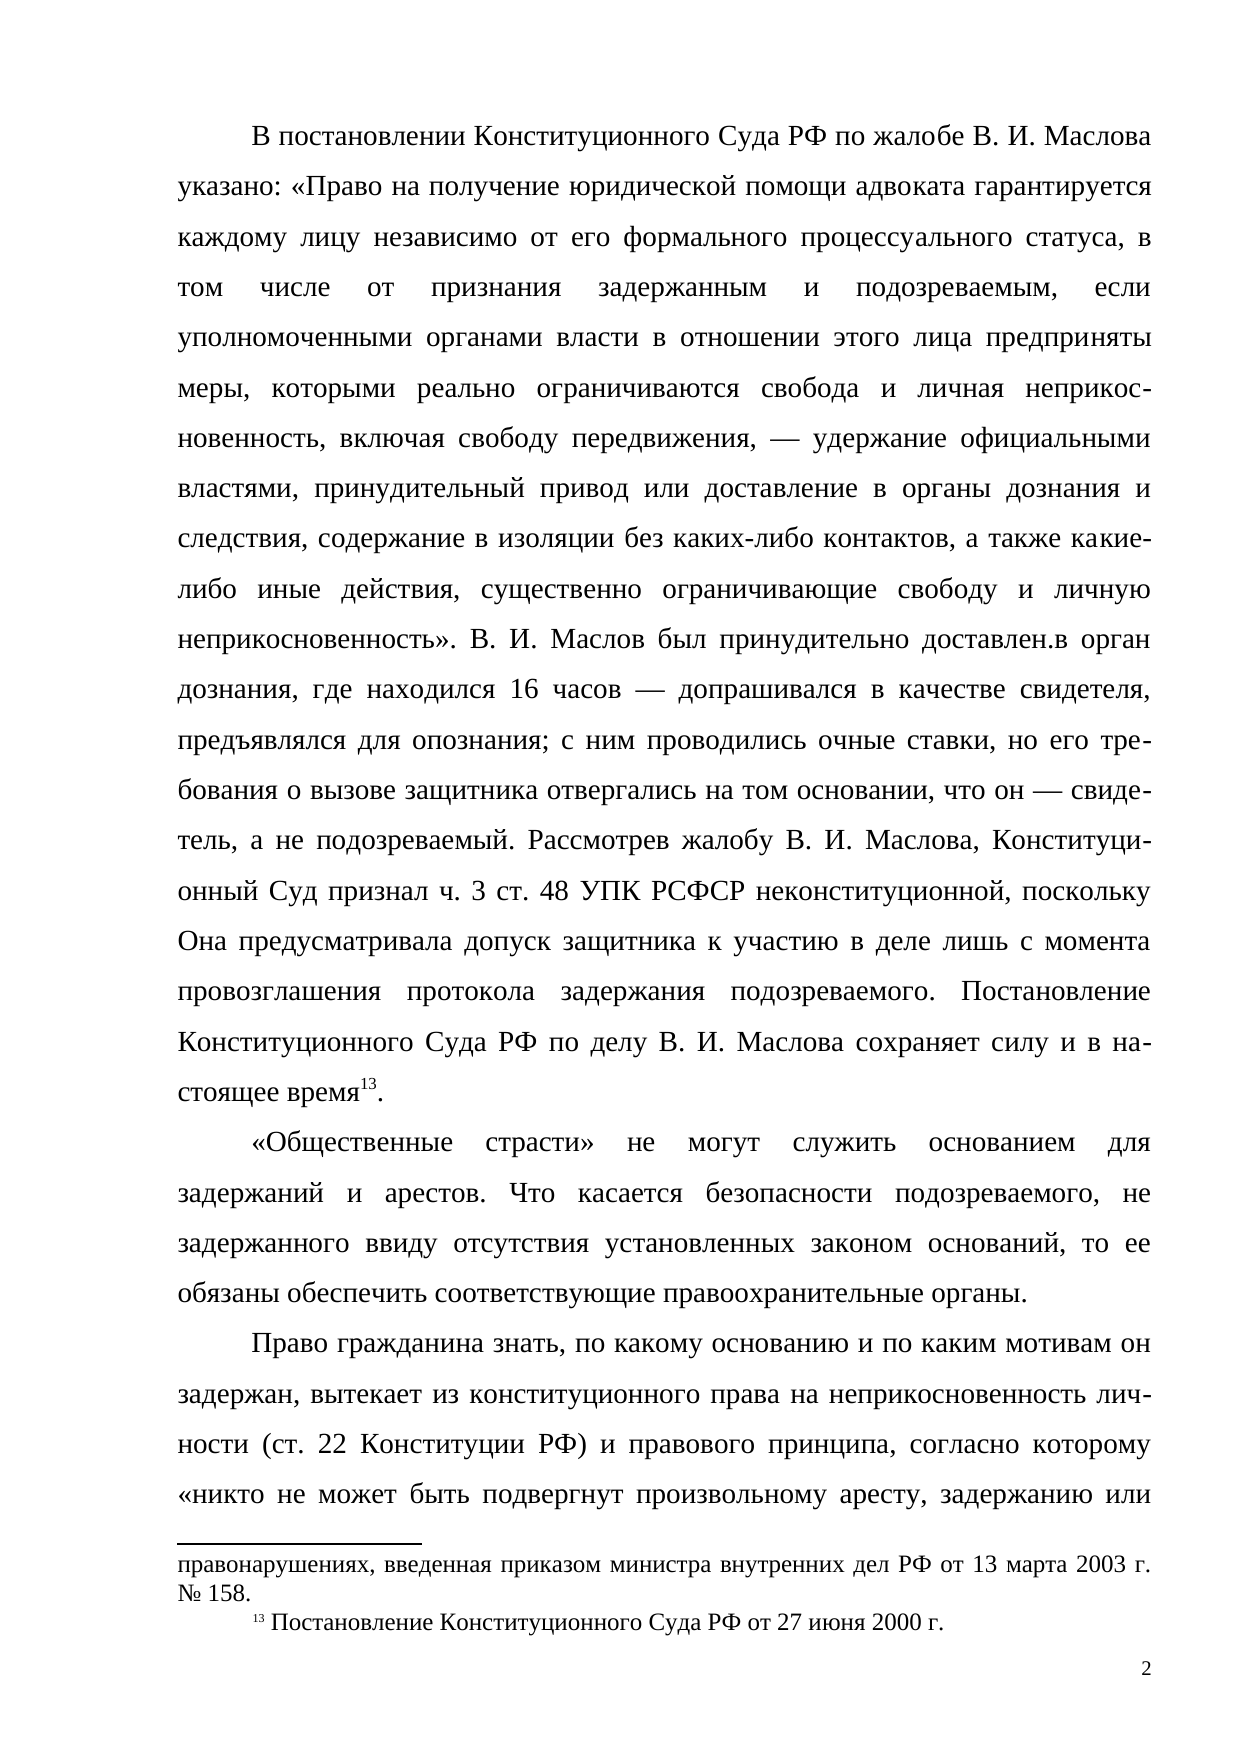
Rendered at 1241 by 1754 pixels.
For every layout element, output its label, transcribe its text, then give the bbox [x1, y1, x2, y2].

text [177, 1326, 1152, 1510]
text «Общественные страсти» не могут служить основанием для задержаний и арестов. Что касается безопасности подозреваемого, не задержанного ввиду отсутствия установленных законом оснований, то ее обязаны обеспечить соответствующие правоохранительные органы. [177, 1124, 1152, 1309]
text В постановлении Конституционного Суда РФ по жалобе В. И. Маслова указано: «Право на получение юридической помощи адвоката гарантируется каждому лицу независимо от его формального процессуального статуса, в том числе от признания задержанным и подозреваемым, если уполномоченными органами власти в отношении этого лица предприняты меры, которыми реально ограничиваются свобода и личная неприкосновенность, включая свободу передвижения, — удержание официальными властями, принудительный привод или доставление в органы дознания и следствия, содержание в изоляции без каких-либо контактов, а также какие-либо иные действия, существенно ограничивающие свободу и личную неприкосновенность». В. И. Маслов был принудительно доставлен.в орган дознания, где находился 16 часов — допрашивался в качестве свидетеля, предъявлялся для опознания; с ним проводились очные ставки, но его требования о вызове защитника отвергались на том основании, что он — свидетель, а не подозреваемый. Рассмотрев жалобу В. И. Маслова, Конституционный Суд признал ч. 3 ст. 48 УПК РСФСР неконституционной, поскольку Она предусматривала допуск защитника к участию в деле лишь с момента провозглашения протокола задержания подозреваемого. Постановление Конституционного Суда РФ по делу В. И. Маслова сохраняет силу и в настоящее время. [177, 118, 1152, 1108]
